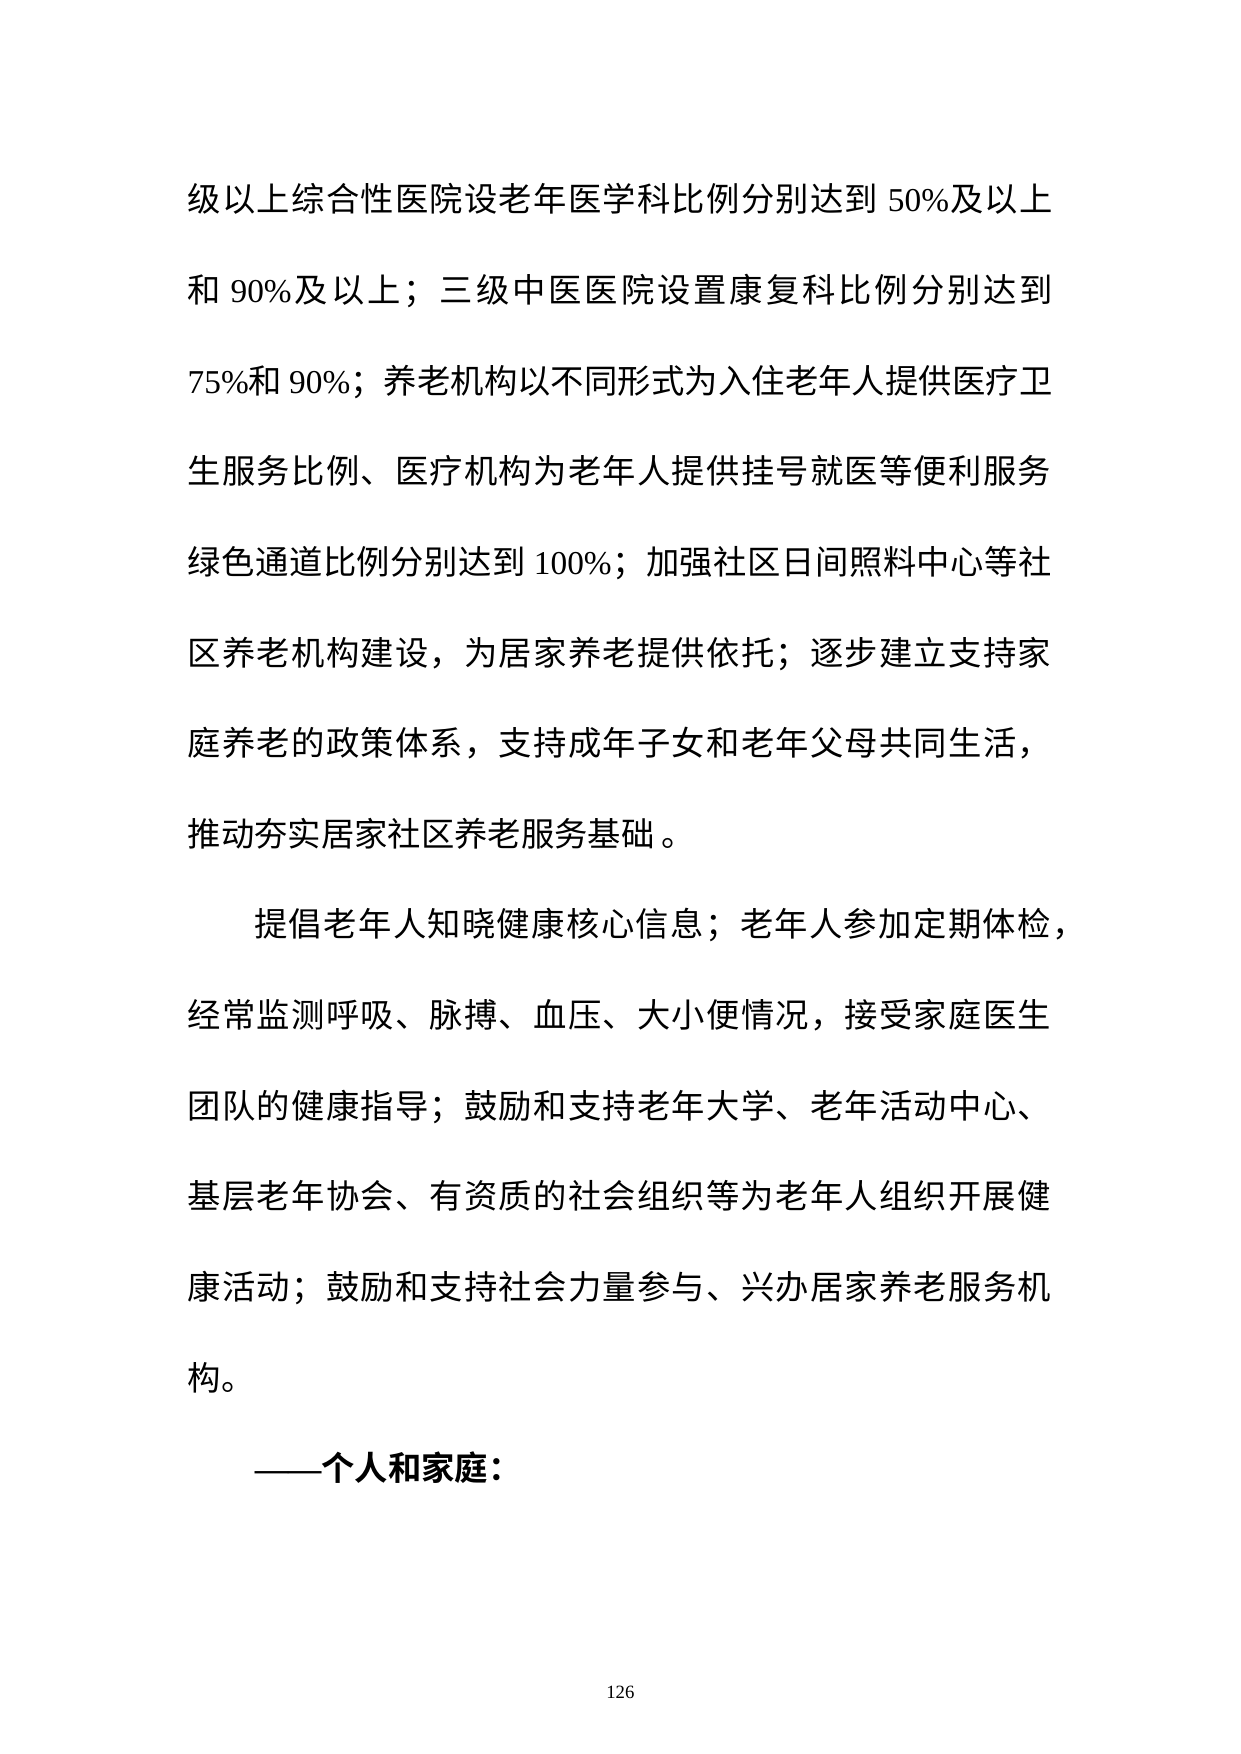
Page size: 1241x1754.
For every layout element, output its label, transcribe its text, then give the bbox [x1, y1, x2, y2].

text 提倡老年人知晓健康核心信息；老年人参加定期体检，经常监测呼吸、脉搏、血压、大小便情况，接受家庭医生团队的健康指导；鼓励和支持老年大学、老年活动中心、基层老年协会、有资质的社会组织等为老年人组织开展健康活动；鼓励和支持社会力量参与、兴办居家养老服务机构。 [187, 877, 1053, 1421]
text ——个人和家庭： [187, 1421, 1053, 1511]
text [187, 152, 1053, 877]
